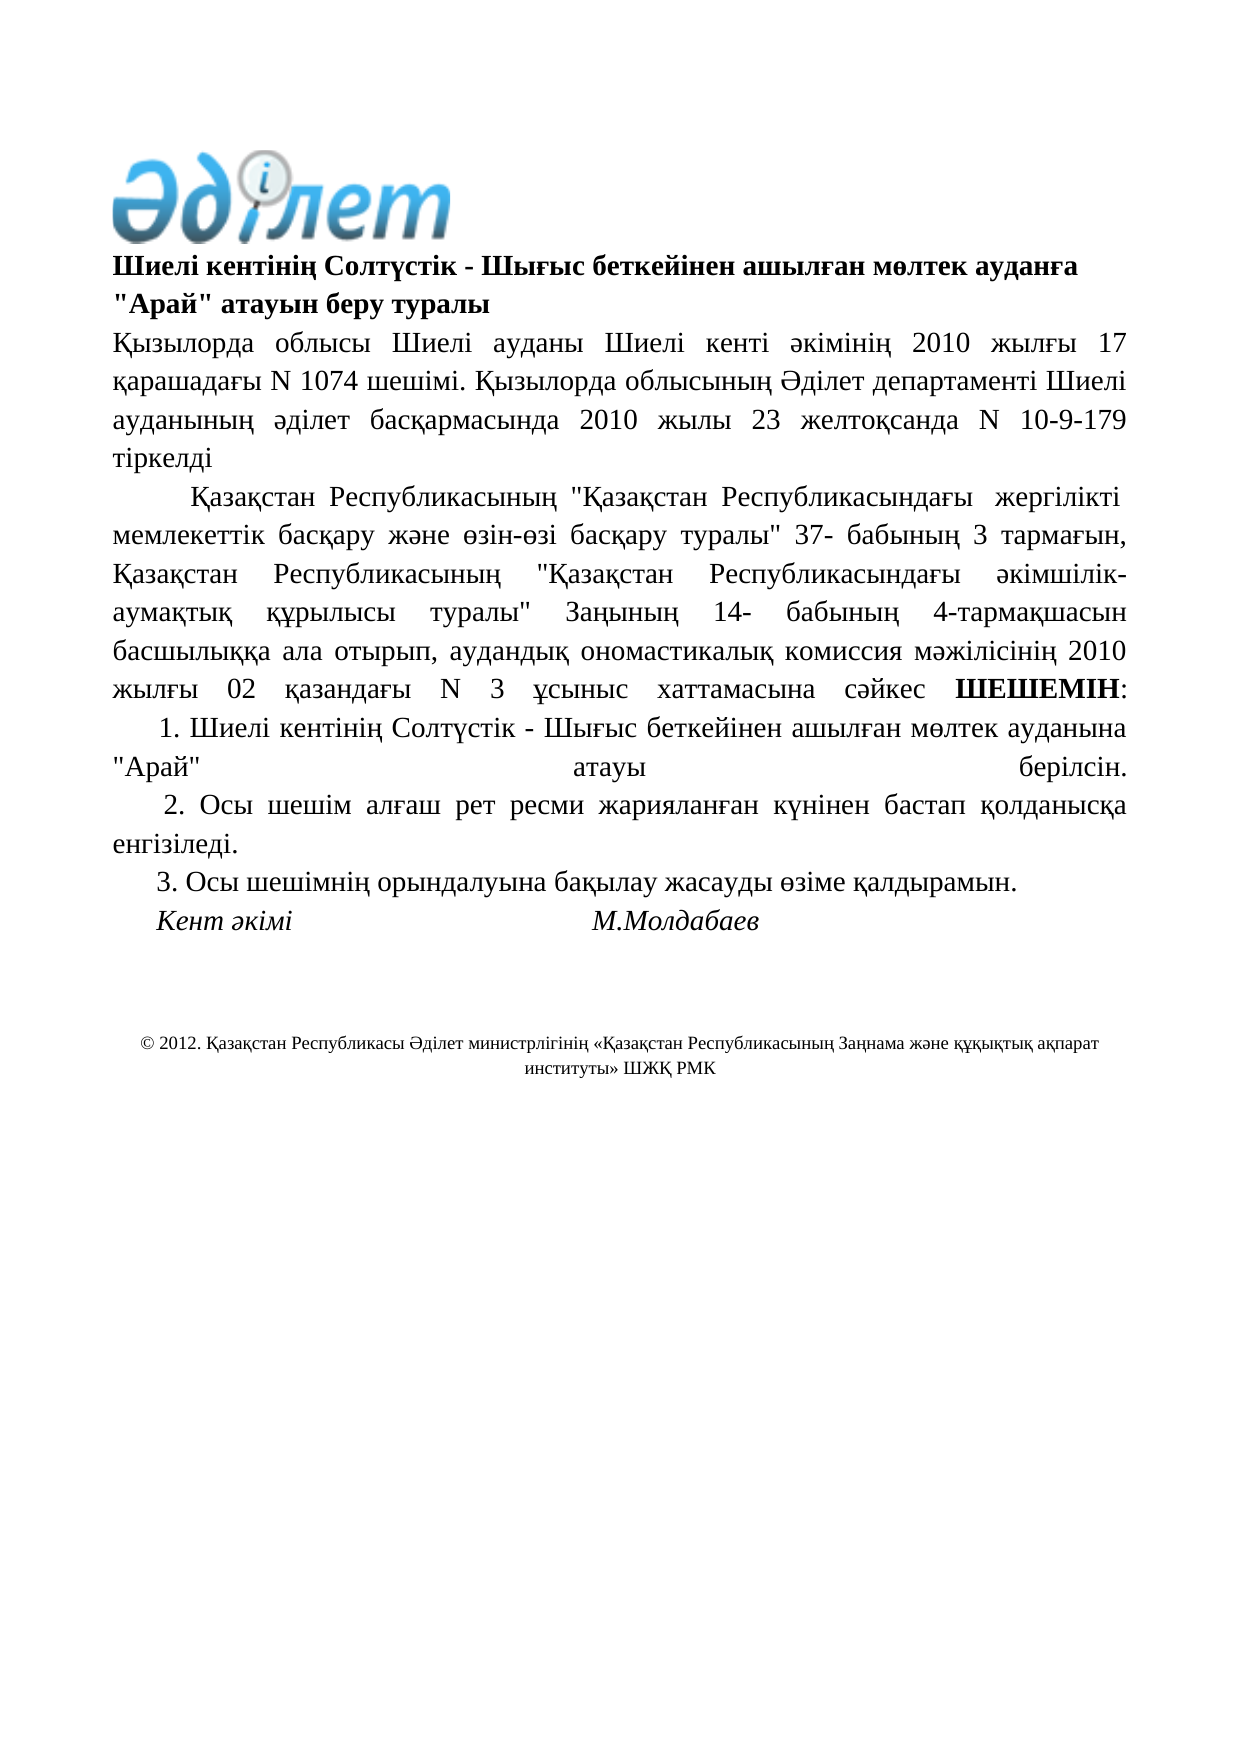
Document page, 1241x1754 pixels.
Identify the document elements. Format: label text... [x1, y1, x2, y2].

text Қызылорда облысы Шиелі ауданы Шиелі кенті әкімінің 2010 жылғы 17 қарашадағы N 1074 шешімі. Қызылорда облысының Әділет департаменті Шиелі ауданының әділет басқармасында 2010 жылы 23 желтоқсанда N 10-9-179 тіркелді [112, 325, 1128, 474]
text Қазақстан Республикасының "Қазақстан Республикасындағы жергілікті мемлекеттік басқару және өзін-өзі басқару туралы" 37- бабының 3 тармағын, Қазақстан Республикасының "Қазақстан Республикасындағы әкiмшiлiк-аумақтық құрылысы туралы" Заңының 14- бабының 4-тармақшасын басшылыққа ала отырып, аудандық ономастикалық комиссия мәжілісінің 2010 жылғы 02 қазандағы N 3 ұсыныс хаттамасына сәйкес ШЕШЕМІН: 1. Шиелі кентінің Солтүстік - Шығыс беткейінен ашылған мөлтек ауданына "Арай" атауы берілсін. 2. Осы шешім алғаш рет ресми жарияланған күнінен бастап қолданысқа енгізіледі. 3. Осы шешімнің орындалуына бақылау жасауды өзіме қалдырамын. [112, 479, 1128, 898]
text Кент әкімі М.Молдабаев [112, 903, 1128, 936]
text Шиелі кентінің Солтүстік - Шығыс беткейінен ашылған мөлтек ауданға "Арай" атауын беру туралы [112, 248, 1128, 320]
text © 2012. Қазақстан Республикасы Әділет министрлігінің «Қазақстан Республикасының Заңнама және құқықтық ақпарат институты» ШЖҚ РМК [112, 1032, 1128, 1078]
picture [112, 150, 451, 244]
